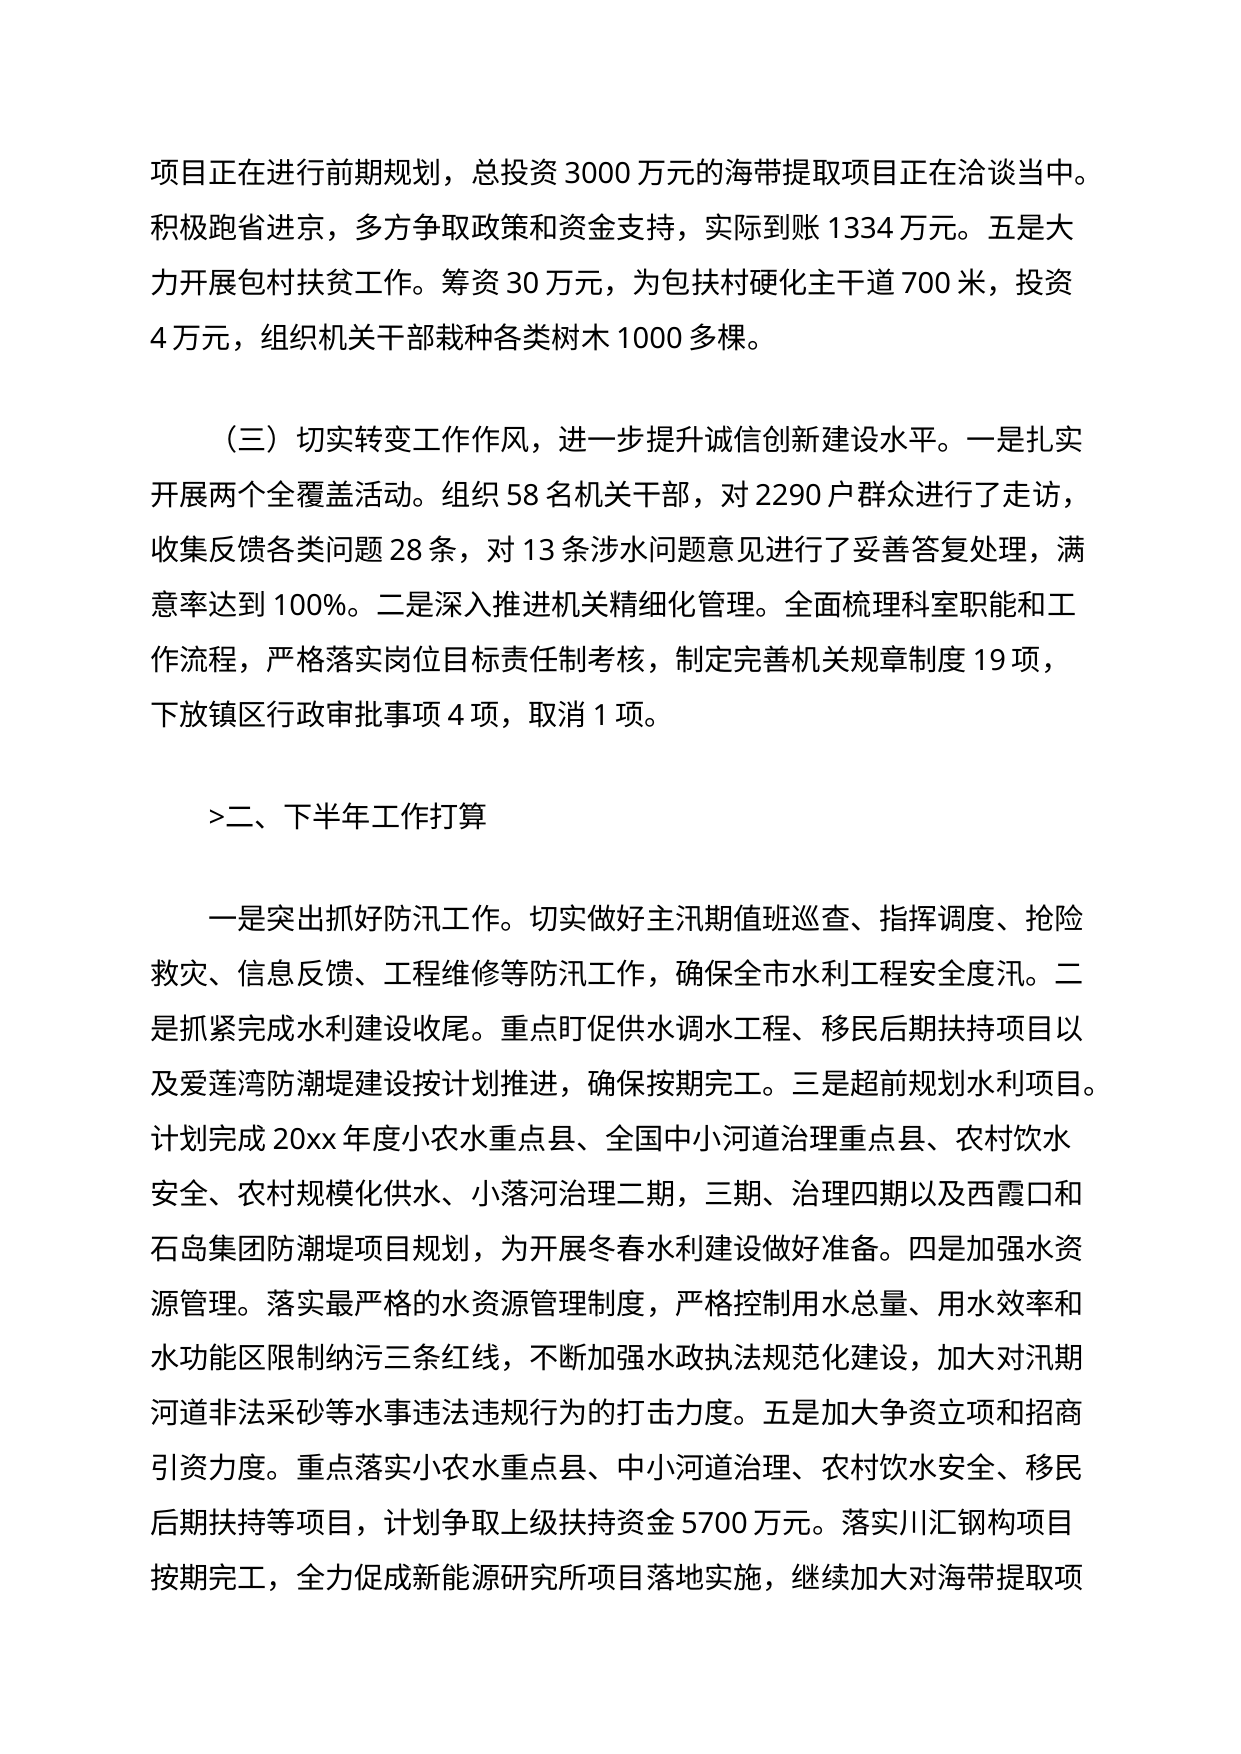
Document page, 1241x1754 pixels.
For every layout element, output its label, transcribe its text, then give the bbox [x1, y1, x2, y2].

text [150, 896, 1090, 1597]
text （三）切实转变工作作风，进一步提升诚信创新建设水平。一是扎实开展两个全覆盖活动。组织58名机关干部，对2290户群众进行了走访，收集反馈各类问题28条，对13条涉水问题意见进行了妥善答复处理，满意率达到100%。二是深入推进机关精细化管理。全面梳理科室职能和工作流程，严格落实岗位目标责任制考核，制定完善机关规章制度19项，下放镇区行政审批事项4项，取消1项。 [150, 417, 1090, 734]
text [150, 150, 1090, 357]
text >二、下半年工作打算 [150, 794, 1090, 836]
